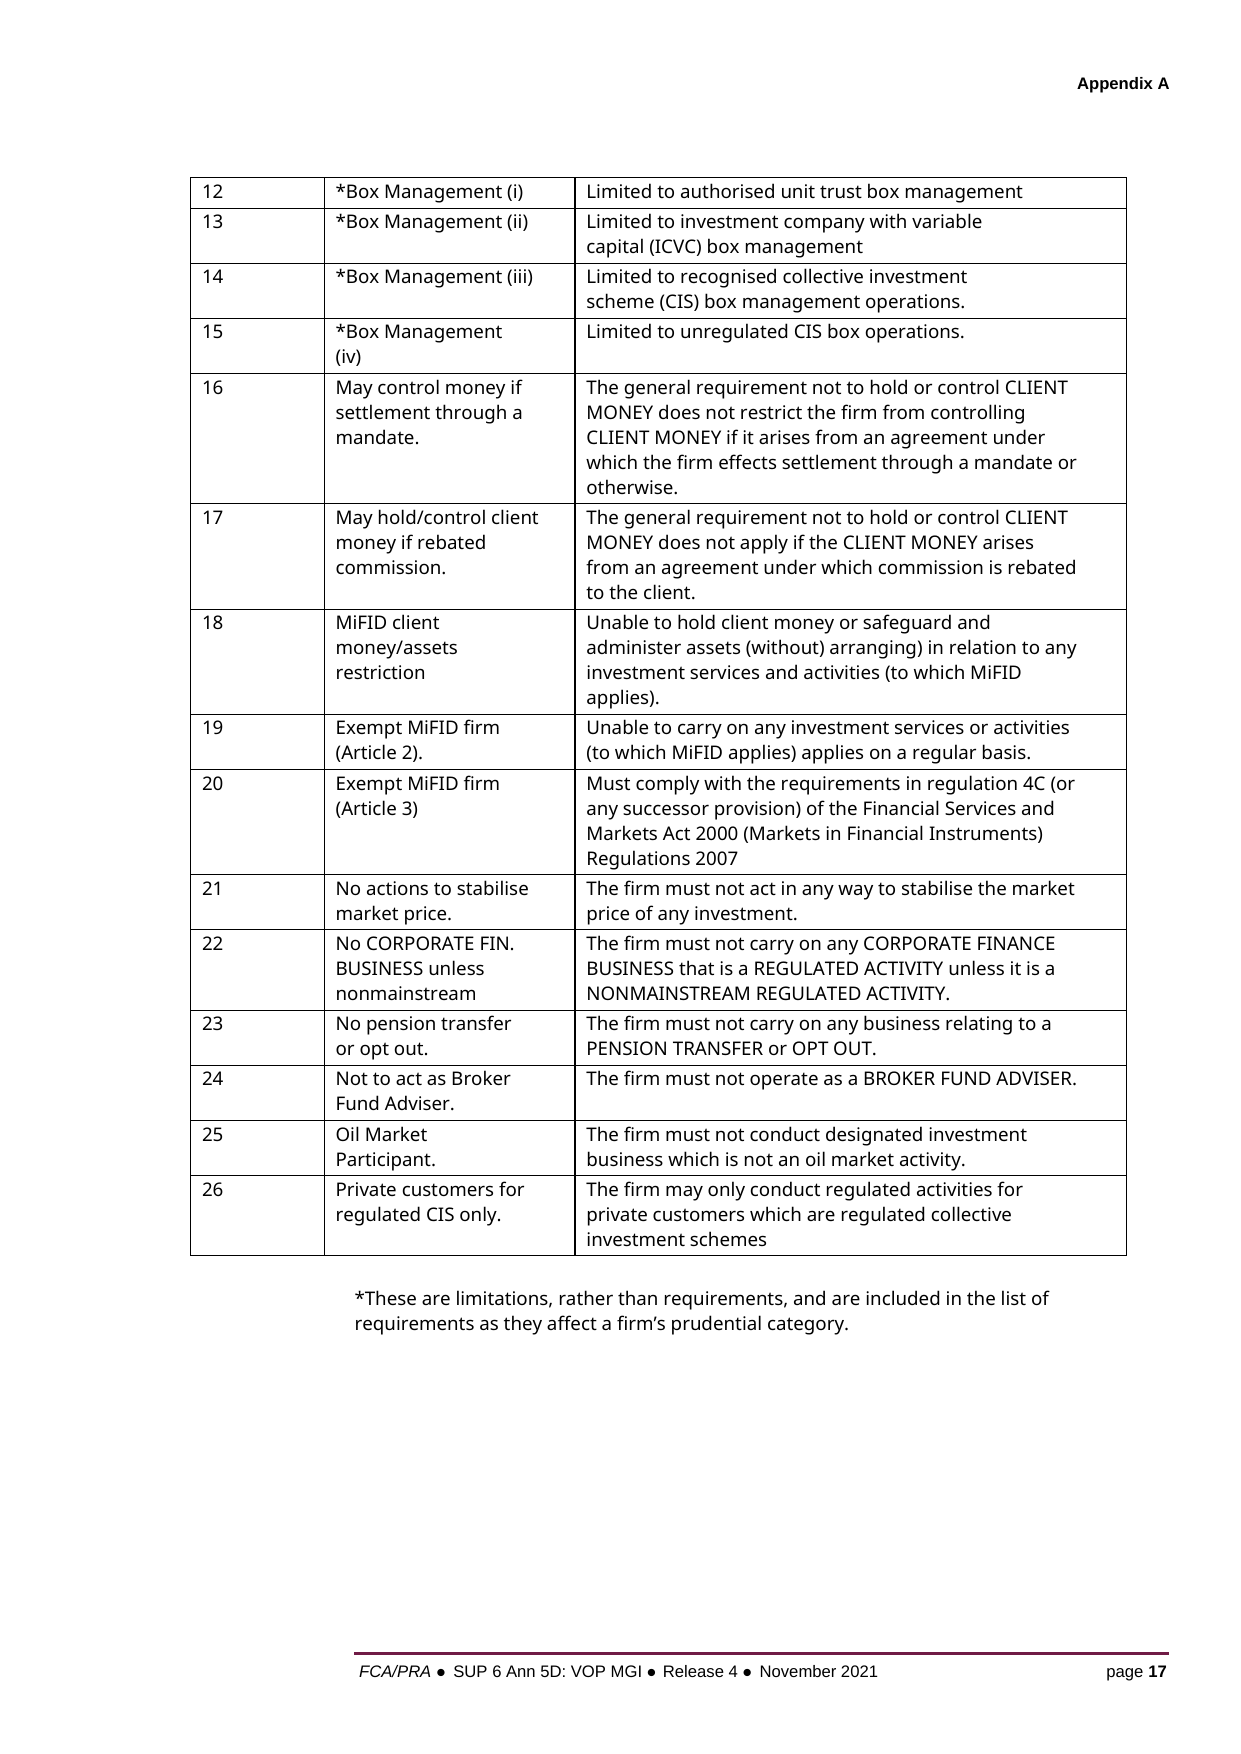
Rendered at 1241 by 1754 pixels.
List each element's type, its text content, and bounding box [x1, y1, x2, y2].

table_cell Exempt MiFID firm (Article 3) [325, 770, 574, 874]
table_cell Unable to hold client money or safeguard and administer assets (without) arranging) in relation to any investment services and activities (to which MiFID applies). [576, 610, 1126, 714]
table_cell 26 [191, 1176, 324, 1255]
table_cell The firm must not act in any way to stabilise the market price of any investment. [576, 875, 1126, 929]
table_cell The general requirement not to hold or control CLIENT MONEY does not apply if the CLIENT MONEY arises from an agreement under which commission is rebated to the client. [576, 504, 1126, 608]
table_cell Limited to unregulated CIS box operations. [576, 319, 1126, 373]
table_cell *Box Management (i) [325, 178, 574, 207]
table_cell The firm must not carry on any CORPORATE FINANCE BUSINESS that is a REGULATED ACTIVITY unless it is a NONMAINSTREAM REGULATED ACTIVITY. [576, 930, 1126, 1009]
table_cell Must comply with the requirements in regulation 4C (or any successor provision) of the Financial Services and Markets Act 2000 (Markets in Financial Instruments) Regulations 2007 [576, 770, 1126, 874]
table_cell The firm may only conduct regulated activities for private customers which are regulated collective investment schemes [576, 1176, 1126, 1255]
table_cell Limited to recognised collective investment scheme (CIS) box management operations. [576, 264, 1126, 318]
table_cell The firm must not carry on any business relating to a PENSION TRANSFER or OPT OUT. [576, 1011, 1126, 1065]
table_cell The firm must not conduct designated investment business which is not an oil market activity. [576, 1121, 1126, 1175]
table_cell 19 [191, 715, 324, 769]
table_cell The firm must not operate as a BROKER FUND ADVISER. [576, 1066, 1126, 1120]
table_cell No actions to stabilise market price. [325, 875, 574, 929]
table_cell Limited to investment company with variable capital (ICVC) box management [576, 209, 1126, 263]
table_cell 15 [191, 319, 324, 373]
table_cell *Box Management (iii) [325, 264, 574, 318]
table_cell Exempt MiFID firm (Article 2). [325, 715, 574, 769]
table_cell 14 [191, 264, 324, 318]
table_cell MiFID client money/assets restriction [325, 610, 574, 714]
table_cell 25 [191, 1121, 324, 1175]
table_cell 21 [191, 875, 324, 929]
table_cell May hold/control client money if rebated commission. [325, 504, 574, 608]
table_cell *Box Management (iv) [325, 319, 574, 373]
table_cell 13 [191, 209, 324, 263]
text *These are limitations, rather than requirements, and are included in the list of requirements as they affect a firm’s prudential category. [354, 1286, 1093, 1336]
table_cell *Box Management (ii) [325, 209, 574, 263]
table_cell 22 [191, 930, 324, 1009]
table_cell May control money if settlement through a mandate. [325, 374, 574, 503]
table_cell 17 [191, 504, 324, 608]
table_cell No CORPORATE FIN. BUSINESS unless nonmainstream [325, 930, 574, 1009]
table_cell Private customers for regulated CIS only. [325, 1176, 574, 1255]
table_cell 24 [191, 1066, 324, 1120]
table_cell 12 [191, 178, 324, 207]
table_cell Oil Market Participant. [325, 1121, 574, 1175]
table_cell Limited to authorised unit trust box management [576, 178, 1126, 207]
table_cell 16 [191, 374, 324, 503]
table_cell Unable to carry on any investment services or activities (to which MiFID applies) applies on a regular basis. [576, 715, 1126, 769]
table_cell The general requirement not to hold or control CLIENT MONEY does not restrict the firm from controlling CLIENT MONEY if it arises from an agreement under which the firm effects settlement through a mandate or otherwise. [576, 374, 1126, 503]
table_cell No pension transfer or opt out. [325, 1011, 574, 1065]
table_cell 18 [191, 610, 324, 714]
table_cell 23 [191, 1011, 324, 1065]
table_cell Not to act as Broker Fund Adviser. [325, 1066, 574, 1120]
table_cell 20 [191, 770, 324, 874]
